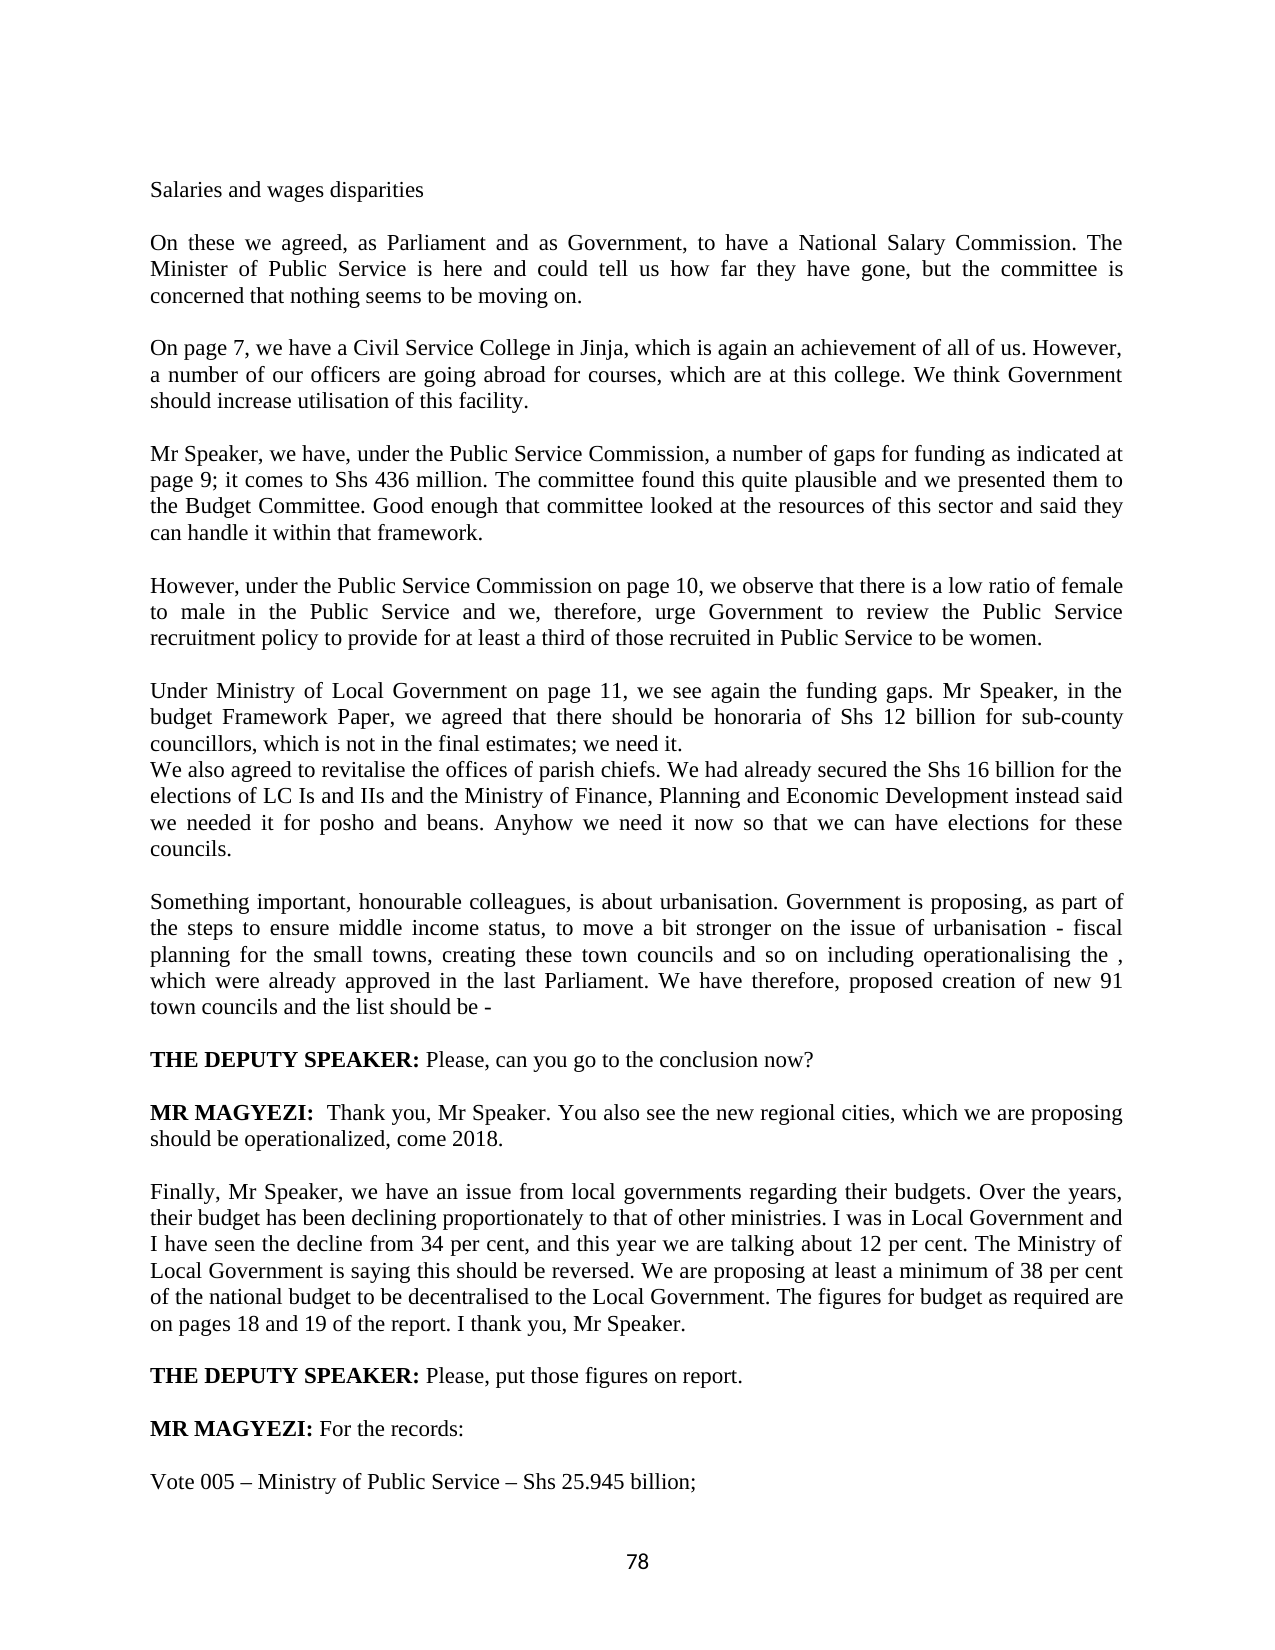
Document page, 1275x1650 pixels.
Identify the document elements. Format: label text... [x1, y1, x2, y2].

text Something important, honourable colleagues, is about urbanisation. Government is proposing, as part of the steps to ensure middle income status, to move a bit stronger on the issue of urbanisation - fiscal planning for the small towns, creating these town councils and so on including operationalising the , which were already approved in the last Parliament. We have therefore, proposed creation of new 91 town councils and the list should be - [150, 888, 1125, 1020]
text MR MAGYEZI: For the records: [150, 1415, 1125, 1441]
text On page 7, we have a Civil Service College in Jinja, which is again an achievement of all of us. However, a number of our officers are going abroad for courses, which are at this college. We think Government should increase utilisation of this facility. [150, 334, 1125, 413]
text Salaries and wages disparities [150, 176, 1125, 203]
text Finally, Mr Speaker, we have an issue from local governments regarding their budgets. Over the years, their budget has been declining proportionately to that of other ministries. I was in Local Government and I have seen the decline from 34 per cent, and this year we are talking about 12 per cent. The Ministry of Local Government is saying this should be reversed. We are proposing at least a minimum of 38 per cent of the national budget to be decentralised to the Local Government. The figures for budget as required are on pages 18 and 19 of the report. I thank you, Mr Speaker. [150, 1178, 1125, 1336]
text MR MAGYEZI: Thank you, Mr Speaker. You also see the new regional cities, which we are proposing should be operationalized, come 2018. [150, 1099, 1125, 1151]
text On these we agreed, as Parliament and as Government, to have a National Salary Commission. The Minister of Public Service is here and could tell us how far they have gone, but the committee is concerned that nothing seems to be moving on. [150, 229, 1125, 308]
text THE DEPUTY SPEAKER: Please, put those figures on report. [150, 1362, 1125, 1389]
text We also agreed to revitalise the offices of parish chiefs. We had already secured the Shs 16 billion for the elections of LC Is and IIs and the Ministry of Finance, Planning and Economic Development instead said we needed it for posho and beans. Anyhow we need it now so that we can have elections for these councils. [150, 756, 1125, 862]
text Under Ministry of Local Government on page 11, we see again the funding gaps. Mr Speaker, in the budget Framework Paper, we agreed that there should be honoraria of Shs 12 billion for sub-county councillors, which is not in the final estimates; we need it. [150, 677, 1125, 756]
text THE DEPUTY SPEAKER: Please, can you go to the conclusion now? [150, 1046, 1125, 1072]
text Mr Speaker, we have, under the Public Service Commission, a number of gaps for funding as indicated at page 9; it comes to Shs 436 million. The committee found this quite plausible and we presented them to the Budget Committee. Good enough that committee looked at the resources of this sector and said they can handle it within that framework. [150, 440, 1125, 545]
text However, under the Public Service Commission on page 10, we observe that there is a low ratio of female to male in the Public Service and we, therefore, urge Government to review the Public Service recruitment policy to provide for at least a third of those recruited in Public Service to be women. [150, 572, 1125, 651]
text Vote 005 – Ministry of Public Service – Shs 25.945 billion; [150, 1468, 1125, 1494]
